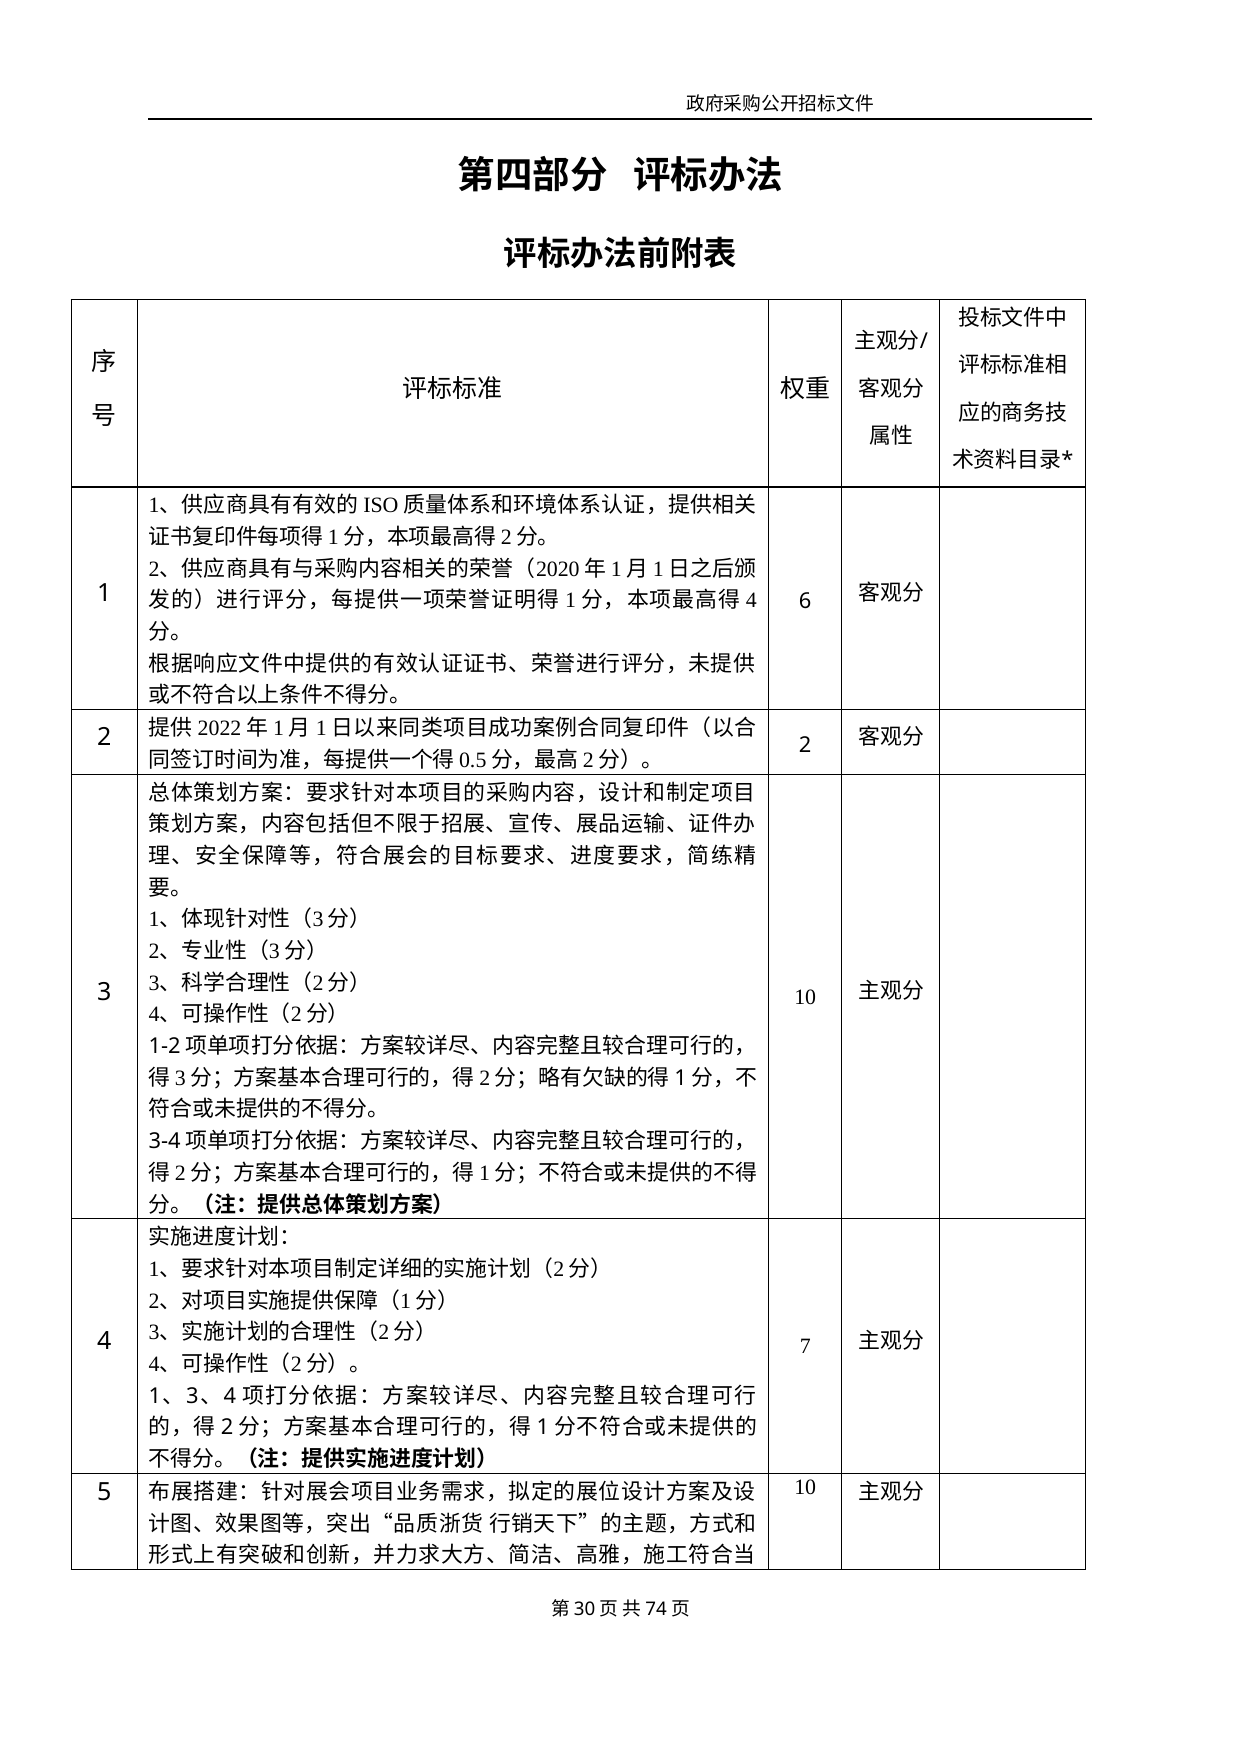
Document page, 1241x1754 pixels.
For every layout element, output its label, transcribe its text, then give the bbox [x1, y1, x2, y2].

table_cell 4 [72, 1219, 137, 1473]
table_header 投标文件中评标标准相应的商务技术资料目录* [940, 300, 1085, 486]
table_cell 1、供应商具有有效的ISO质量体系和环境体系认证，提供相关证书复印件每项得1分，本项最高得2分。 2、供应商具有与采购内容相关的荣誉（2020年1月1日之后颁发的）进行评分，每提供一项荣誉证明得1分，本项最高得4分。 根据响应文件中提供的有效认证证书、荣誉进行评分，未提供或不符合以上条件不得分。 [138, 488, 768, 709]
table_cell 实施进度计划： 1、要求针对本项目制定详细的实施计划（2分） 2、对项目实施提供保障（1分） 3、实施计划的合理性（2分） 4、可操作性（2分）。 1、3、4项打分依据：方案较详尽、内容完整且较合理可行的，得2分；方案基本合理可行的，得1分不符合或未提供的不得分。（注：提供实施进度计划） [138, 1219, 768, 1473]
table_cell 3 [72, 775, 137, 1218]
table_cell [940, 1474, 1085, 1569]
table_cell 客观分 [842, 710, 939, 773]
table_cell 5 [72, 1474, 137, 1569]
table_cell 1 [72, 488, 137, 709]
text 评标办法前附表 [148, 226, 1092, 274]
table_header 评标标准 [138, 300, 768, 486]
table_cell 2 [72, 710, 137, 773]
table_header 序号 [72, 300, 137, 486]
table_cell 2 [769, 710, 841, 773]
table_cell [138, 1474, 768, 1569]
table_cell 10 [769, 775, 841, 1218]
table_cell 提供2022年1月1日以来同类项目成功案例合同复印件（以合同签订时间为准，每提供一个得0.5分，最高2分）。 [138, 710, 768, 773]
table_cell 主观分 [842, 1219, 939, 1473]
table_cell 7 [769, 1219, 841, 1473]
table_cell [940, 775, 1085, 1218]
table_cell 主观分 [842, 775, 939, 1218]
table_cell 客观分 [842, 488, 939, 709]
table_cell [940, 1219, 1085, 1473]
table_header 主观分/客观分属性 [842, 300, 939, 486]
table_cell 总体策划方案：要求针对本项目的采购内容，设计和制定项目策划方案，内容包括但不限于招展、宣传、展品运输、证件办理、安全保障等，符合展会的目标要求、进度要求，简练精要。 1、体现针对性（3分） 2、专业性（3分） 3、科学合理性（2分） 4、可操作性（2分） 1-2项单项打分依据：方案较详尽、内容完整且较合理可行的，得3分；方案基本合理可行的，得2分；略有欠缺的得1分，不符合或未提供的不得分。 3-4项单项打分依据：方案较详尽、内容完整且较合理可行的，得2分；方案基本合理可行的，得1分；不符合或未提供的不得分。（注：提供总体策划方案） [138, 775, 768, 1218]
table_cell [940, 710, 1085, 773]
table_cell 主观分 [842, 1474, 939, 1569]
table_cell [940, 488, 1085, 709]
table_cell 10 [769, 1474, 841, 1569]
table_cell 6 [769, 488, 841, 709]
text 第四部分 评标办法 [148, 145, 1092, 199]
table_header 权重 [769, 300, 841, 486]
